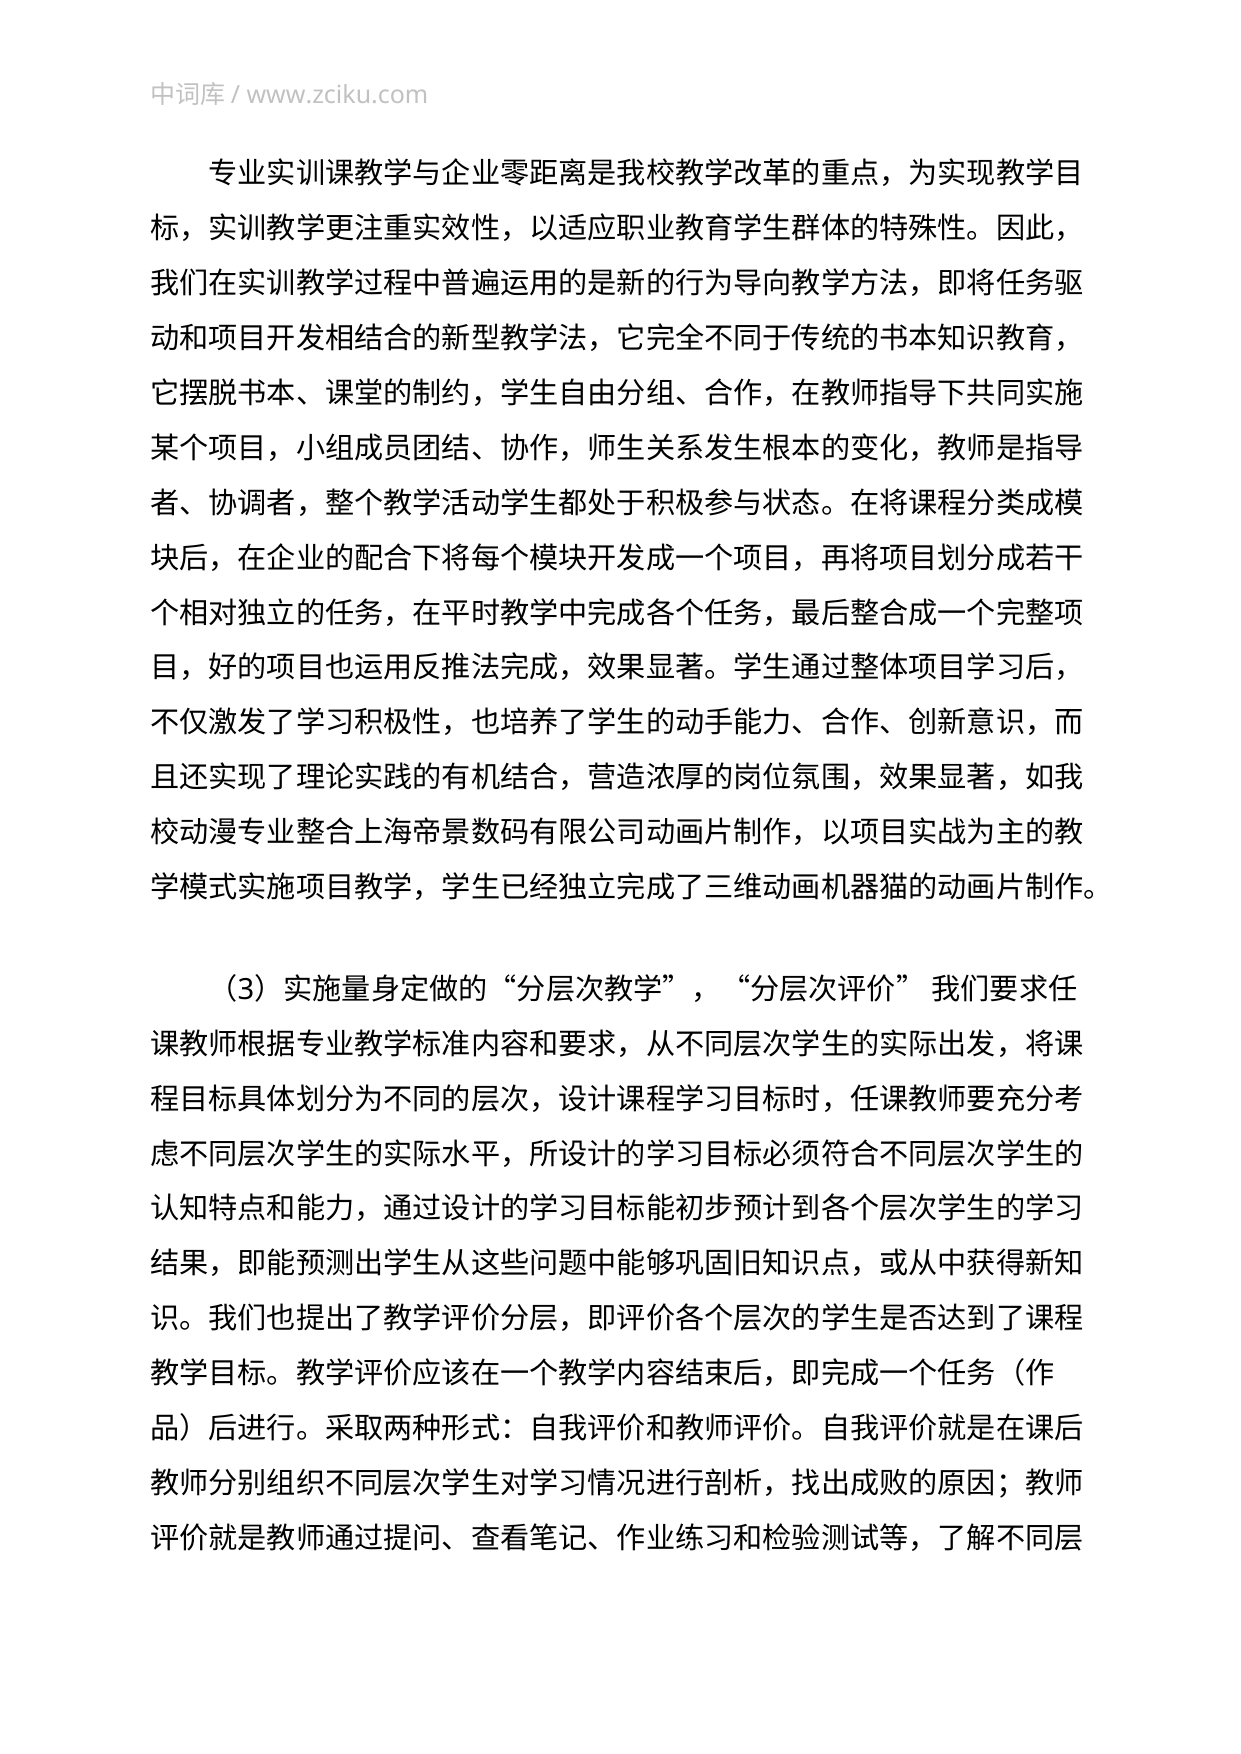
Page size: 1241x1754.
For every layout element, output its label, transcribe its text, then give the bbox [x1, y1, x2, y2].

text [150, 965, 1090, 1557]
text 专业实训课教学与企业零距离是我校教学改革的重点，为实现教学目标，实训教学更注重实效性，以适应职业教育学生群体的特殊性。因此，我们在实训教学过程中普遍运用的是新的行为导向教学方法，即将任务驱动和项目开发相结合的新型教学法，它完全不同于传统的书本知识教育，它摆脱书本、课堂的制约，学生自由分组、合作，在教师指导下共同实施某个项目，小组成员团结、协作，师生关系发生根本的变化，教师是指导者、协调者，整个教学活动学生都处于积极参与状态。在将课程分类成模块后，在企业的配合下将每个模块开发成一个项目，再将项目划分成若干个相对独立的任务，在平时教学中完成各个任务，最后整合成一个完整项目，好的项目也运用反推法完成，效果显著。学生通过整体项目学习后，不仅激发了学习积极性，也培养了学生的动手能力、合作、创新意识，而且还实现了理论实践的有机结合，营造浓厚的岗位氛围，效果显著，如我校动漫专业整合上海帝景数码有限公司动画片制作，以项目实战为主的教学模式实施项目教学，学生已经独立完成了三维动画机器猫的动画片制作。 [150, 150, 1090, 906]
